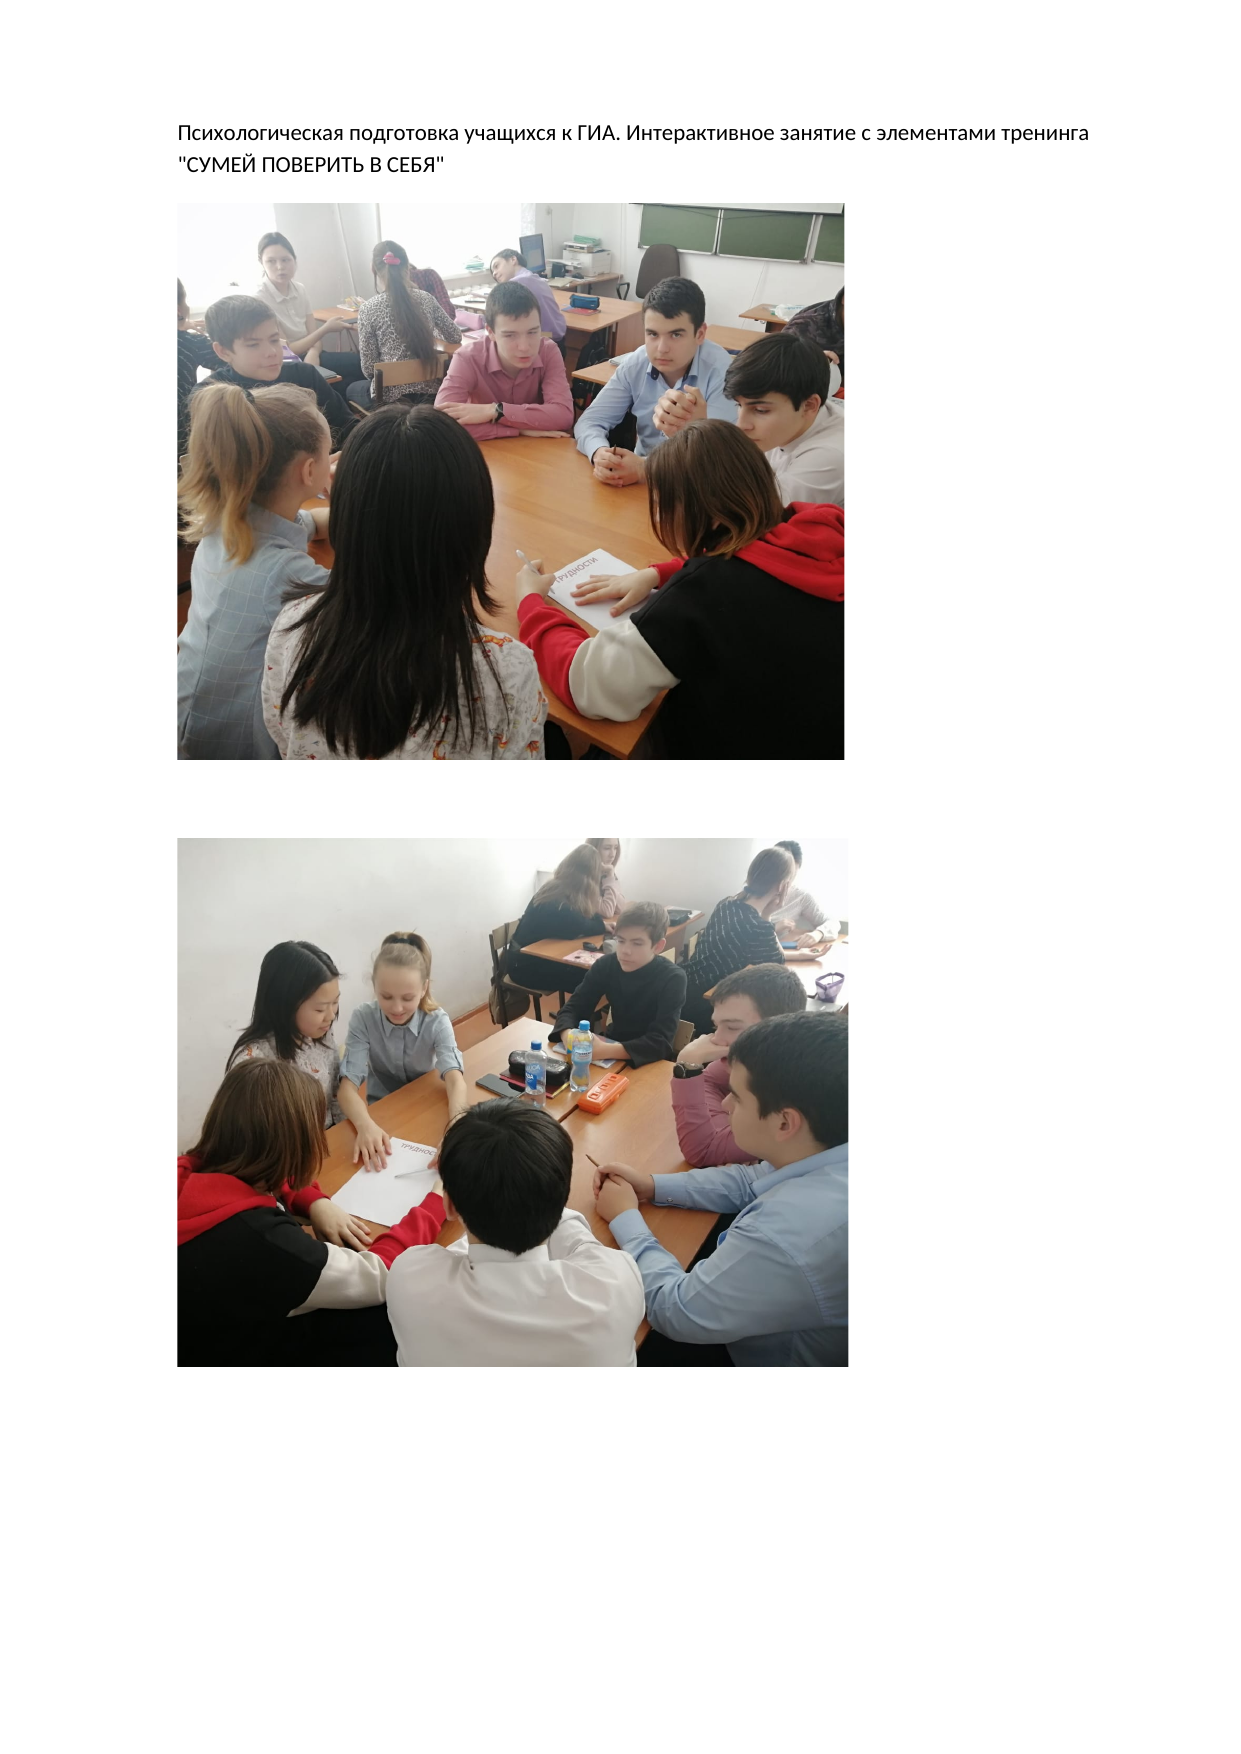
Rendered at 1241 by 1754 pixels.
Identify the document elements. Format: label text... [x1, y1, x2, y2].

picture [177, 838, 849, 1367]
picture [177, 203, 845, 760]
text Психологическая подготовка учащихся к ГИА. Интерактивное занятие с элементами тренинга "СУМЕЙ ПОВЕРИТЬ В СЕБЯ" [177, 118, 1152, 178]
